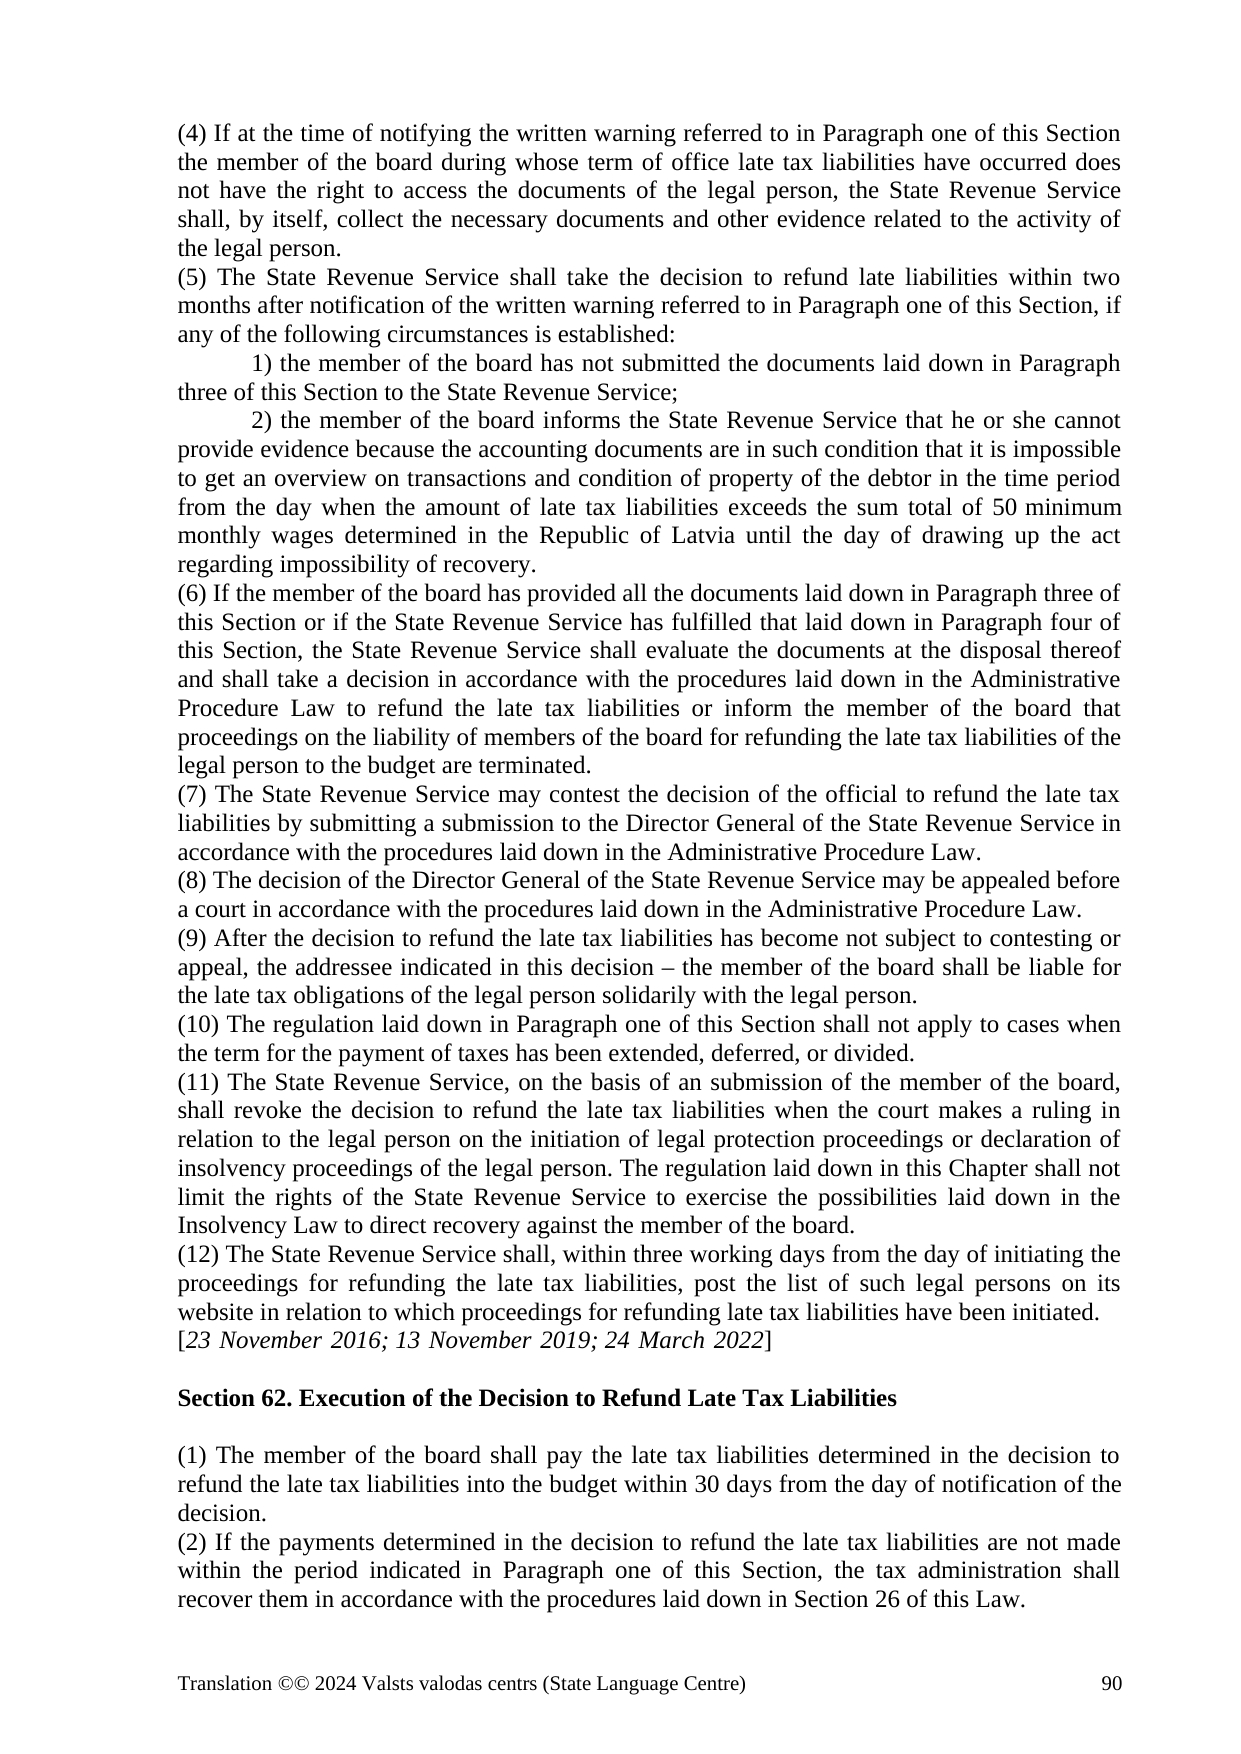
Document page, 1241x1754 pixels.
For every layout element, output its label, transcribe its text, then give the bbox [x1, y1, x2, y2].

text (5) The State Revenue Service shall take the decision to refund late liabilities within two months after notification of the written warning referred to in Paragraph one of this Section, if any of the following circumstances is established: [177, 262, 1122, 348]
text (1) The member of the board shall pay the late tax liabilities determined in the decision to refund the late tax liabilities into the budget within 30 days from the day of notification of the decision. [177, 1441, 1122, 1527]
text (11) The State Revenue Service, on the basis of an submission of the member of the board, shall revoke the decision to refund the late tax liabilities when the court makes a ruling in relation to the legal person on the initiation of legal protection proceedings or declaration of insolvency proceedings of the legal person. The regulation laid down in this Chapter shall not limit the rights of the State Revenue Service to exercise the possibilities laid down in the Insolvency Law to direct recovery against the member of the board. [177, 1067, 1122, 1239]
text 1) the member of the board has not submitted the documents laid down in Paragraph three of this Section to the State Revenue Service; [177, 348, 1122, 406]
text (12) The State Revenue Service shall, within three working days from the day of initiating the proceedings for refunding the late tax liabilities, post the list of such legal persons on its website in relation to which proceedings for refunding late tax liabilities have been initiated. [177, 1239, 1122, 1326]
text (2) If the payments determined in the decision to refund the late tax liabilities are not made within the period indicated in Paragraph one of this Section, the tax administration shall recover them in accordance with the procedures laid down in Section 26 of this Law. [177, 1527, 1122, 1613]
text [23 November 2016; 13 November 2019; 24 March 2022] [177, 1326, 1122, 1354]
text (10) The regulation laid down in Paragraph one of this Section shall not apply to cases when the term for the payment of taxes has been extended, deferred, or divided. [177, 1009, 1122, 1067]
text Section 62. Execution of the Decision to Refund Late Tax Liabilities [177, 1383, 1122, 1412]
text (8) The decision of the Director General of the State Revenue Service may be appealed before a court in accordance with the procedures laid down in the Administrative Procedure Law. [177, 866, 1122, 923]
text (4) If at the time of notifying the written warning referred to in Paragraph one of this Section the member of the board during whose term of office late tax liabilities have occurred does not have the right to access the documents of the legal person, the State Revenue Service shall, by itself, collect the necessary documents and other evidence related to the activity of the legal person. [177, 118, 1122, 262]
text 2) the member of the board informs the State Revenue Service that he or she cannot provide evidence because the accounting documents are in such condition that it is impossible to get an overview on transactions and condition of property of the debtor in the time period from the day when the amount of late tax liabilities exceeds the sum total of 50 minimum monthly wages determined in the Republic of Latvia until the day of drawing up the act regarding impossibility of recovery. [177, 406, 1122, 578]
text (9) After the decision to refund the late tax liabilities has become not subject to contesting or appeal, the addressee indicated in this decision – the member of the board shall be liable for the late tax obligations of the legal person solidarily with the legal person. [177, 923, 1122, 1009]
text (6) If the member of the board has provided all the documents laid down in Paragraph three of this Section or if the State Revenue Service has fulfilled that laid down in Paragraph four of this Section, the State Revenue Service shall evaluate the documents at the disposal thereof and shall take a decision in accordance with the procedures laid down in the Administrative Procedure Law to refund the late tax liabilities or inform the member of the board that proceedings on the liability of members of the board for refunding the late tax liabilities of the legal person to the budget are terminated. [177, 578, 1122, 779]
text (7) The State Revenue Service may contest the decision of the official to refund the late tax liabilities by submitting a submission to the Director General of the State Revenue Service in accordance with the procedures laid down in the Administrative Procedure Law. [177, 779, 1122, 866]
